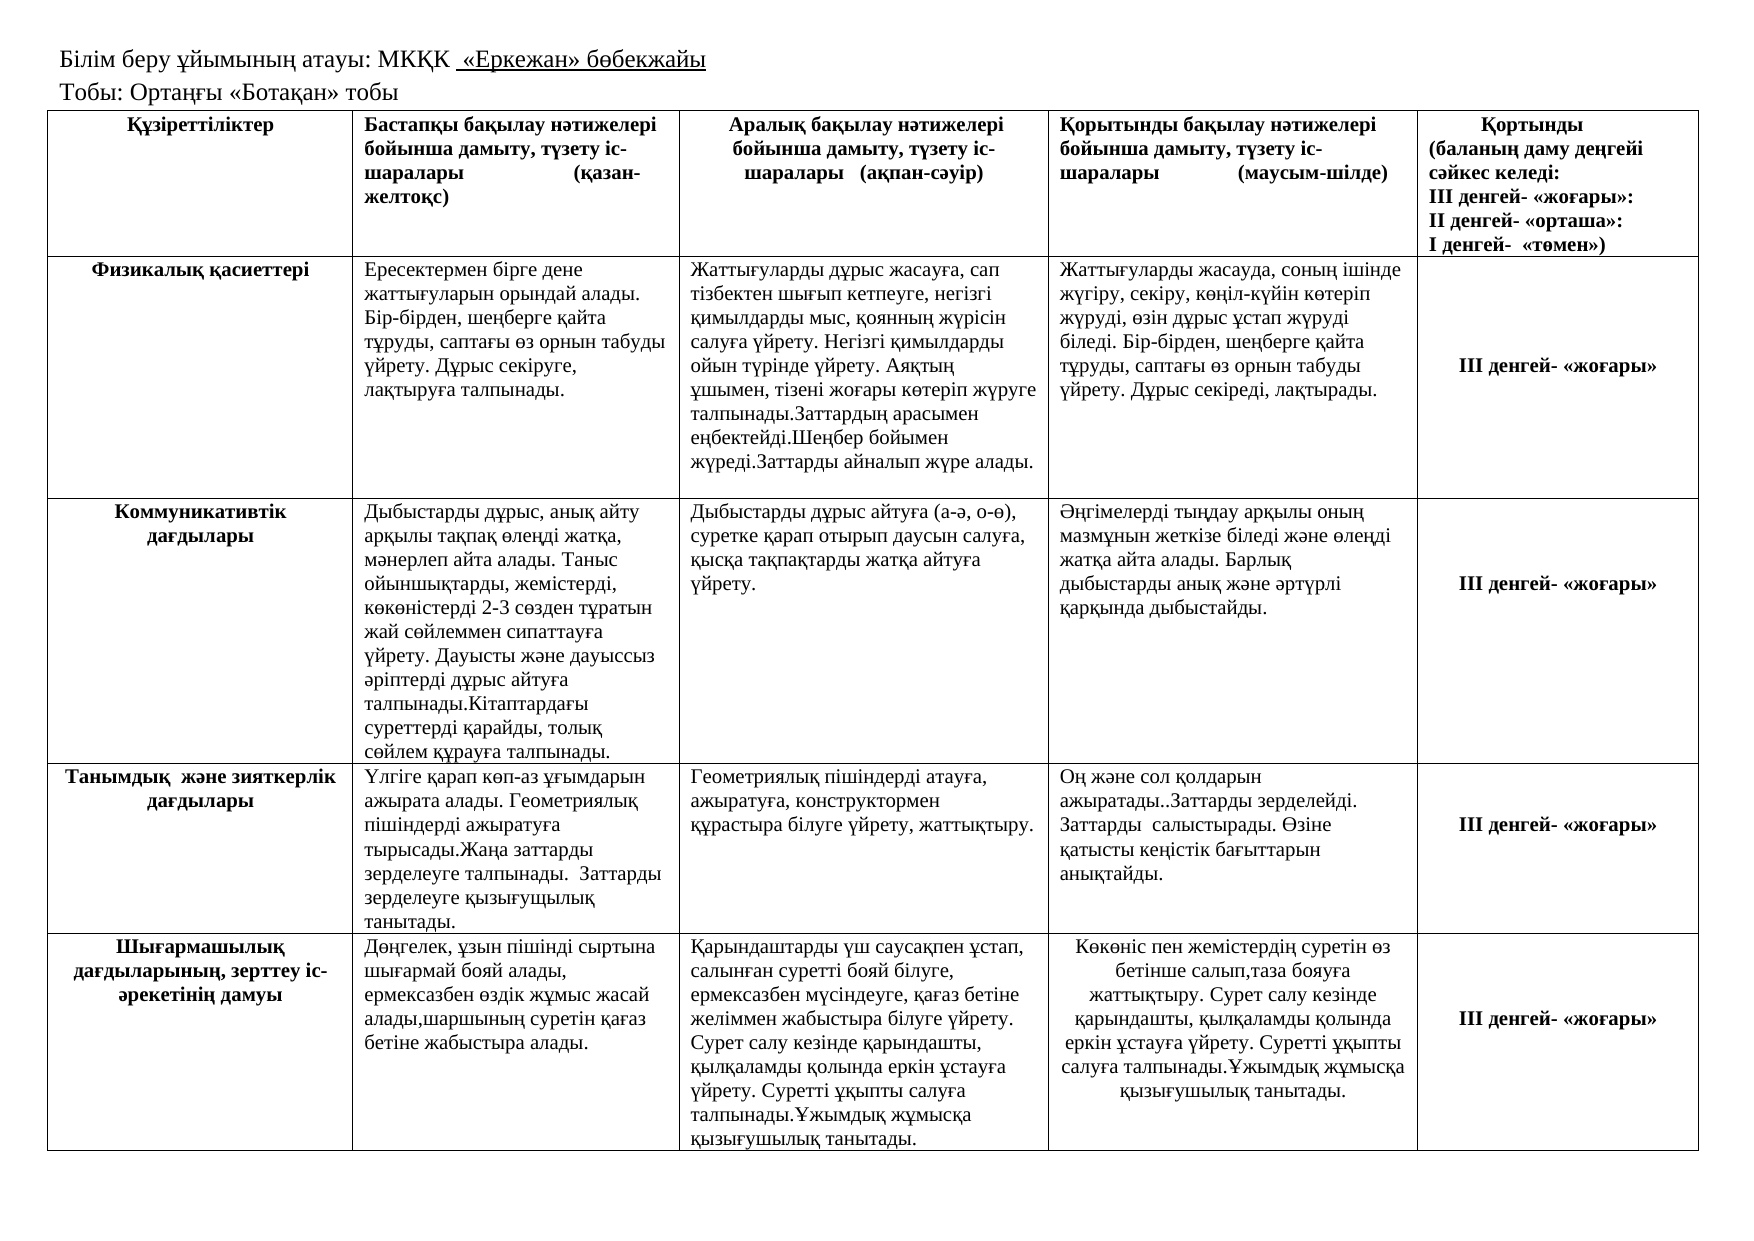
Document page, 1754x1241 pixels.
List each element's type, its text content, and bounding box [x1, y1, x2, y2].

table_header Аралық бақылау нәтижелері бойынша дамыту, түзету іс-шаралары (ақпан-сәуір) [680, 111, 1048, 256]
table_cell Танымдық және зияткерлік дағдылары [48, 764, 352, 933]
table_cell III денгей- «жоғары» [1418, 257, 1698, 497]
table_header Бастапқы бақылау нәтижелері бойынша дамыту, түзету іс-шаралары (қазан-желтоқс) [353, 111, 679, 256]
table_cell Әңгімелерді тыңдау арқылы оның мазмұнын жеткізе біледі және өлеңді жатқа айта алады. Барлық дыбыстарды анық және әртүрлі қарқында дыбыстайды. [1049, 499, 1417, 763]
table_cell Геометриялық пішіндерді атауға, ажыратуға, конструктормен құрастыра білуге үйрету, жаттықтыру. [680, 764, 1048, 933]
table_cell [1418, 934, 1698, 1150]
table_cell Оң және сол қолдарын ажыратады..Заттарды зерделейді. Заттарды салыстырады. Өзіне қатысты кеңістік бағыттарын анықтайды. [1049, 764, 1417, 933]
table_cell Үлгіге қарап көп-аз ұғымдарын ажырата алады. Геометриялық пішіндерді ажыратуға тырысады.Жаңа заттарды зерделеуге талпынады. Заттарды зерделеуге қызығущылық танытады. [353, 764, 679, 933]
table_header Қорытынды бақылау нәтижелері бойынша дамыту, түзету іс-шаралары (маусым-шілде) [1049, 111, 1417, 256]
table_header Құзіреттіліктер [48, 111, 352, 256]
table_cell Дыбыстарды дұрыс айтуға (а-ә, о-ө), суретке қарап отырып даусын салуға, қысқа тақпақтарды жатқа айтуға үйрету. [680, 499, 1048, 763]
table_cell Дөңгелек, ұзын пішінді сыртына шығармай бояй алады, ермексазбен өздік жұмыс жасай алады,шаршының суретін қағаз бетіне жабыстыра алады. [353, 934, 679, 1150]
table_cell Көкөніс пен жемістердің суретін өз бетінше салып,таза бояуға жаттықтыру. Сурет салу кезінде қарындашты, қылқаламды қолында еркін ұстауға үйрету. Суретті ұқыпты салуға талпынады.Ұжымдық жұмысқа қызығушылық танытады. [1049, 934, 1417, 1150]
table_cell Дыбыстарды дұрыс, анық айту арқылы тақпақ өлеңді жатқа, мәнерлеп айта алады. Таныс ойыншықтарды, жемістерді, көкөністерді 2-3 сөзден тұратын жай сөйлеммен сипаттауға үйрету. Дауысты және дауыссыз әріптерді дұрыс айтуға талпынады.Кітаптардағы суреттерді қарайды, толық сөйлем құрауға талпынады. [353, 499, 679, 763]
table_header Қортынды (баланың даму деңгейі сәйкес келеді: III денгей- «жоғары»: II денгей- «орташа»: I денгей- «төмен») [1418, 111, 1698, 256]
table_cell III денгей- «жоғары» [1418, 499, 1698, 763]
table_cell Шығармашылық дағдыларының, зерттеу іс-әрекетінің дамуы [48, 934, 352, 1150]
table_cell Жаттығуларды дұрыс жасауға, сап тізбектен шығып кетпеуге, негізгі қимылдарды мыс, қоянның жүрісін салуға үйрету. Негізгі қимылдарды ойын түрінде үйрету. Аяқтың ұшымен, тізені жоғары көтеріп жүруге талпынады.Заттардың арасымен еңбектейді.Шеңбер бойымен жүреді.Заттарды айналып жүре алады. [680, 257, 1048, 497]
text Тобы: Ортаңғы «Ботақан» тобы [59, 77, 1698, 106]
table_cell Коммуникативтік дағдылары [48, 499, 352, 763]
table_cell Қарындаштарды үш саусақпен ұстап, салынған суретті бояй білуге, ермексазбен мүсіндеуге, қағаз бетіне желіммен жабыстыра білуге үйрету. Сурет салу кезінде қарындашты, қылқаламды қолында еркін ұстауға үйрету. Суретті ұқыпты салуға талпынады.Ұжымдық жұмысқа қызығушылық танытады. [680, 934, 1048, 1150]
text Білім беру ұйымының атауы: МКҚК «Еркежан» бөбекжайы [59, 44, 1698, 73]
table_cell III денгей- «жоғары» [1418, 764, 1698, 933]
table_cell Жаттығуларды жасауда, соның ішінде жүгіру, секіру, көңіл-күйін көтеріп жүруді, өзін дұрыс ұстап жүруді біледі. Бір-бірден, шеңберге қайта тұруды, саптағы өз орнын табуды үйрету. Дұрыс секіреді, лақтырады. [1049, 257, 1417, 497]
table_cell Ересектермен бірге дене жаттығуларын орындай алады. Бір-бірден, шеңберге қайта тұруды, саптағы өз орнын табуды үйрету. Дұрыс секіруге, лақтыруға талпынады. [353, 257, 679, 497]
table_cell Физикалық қасиеттері [48, 257, 352, 497]
